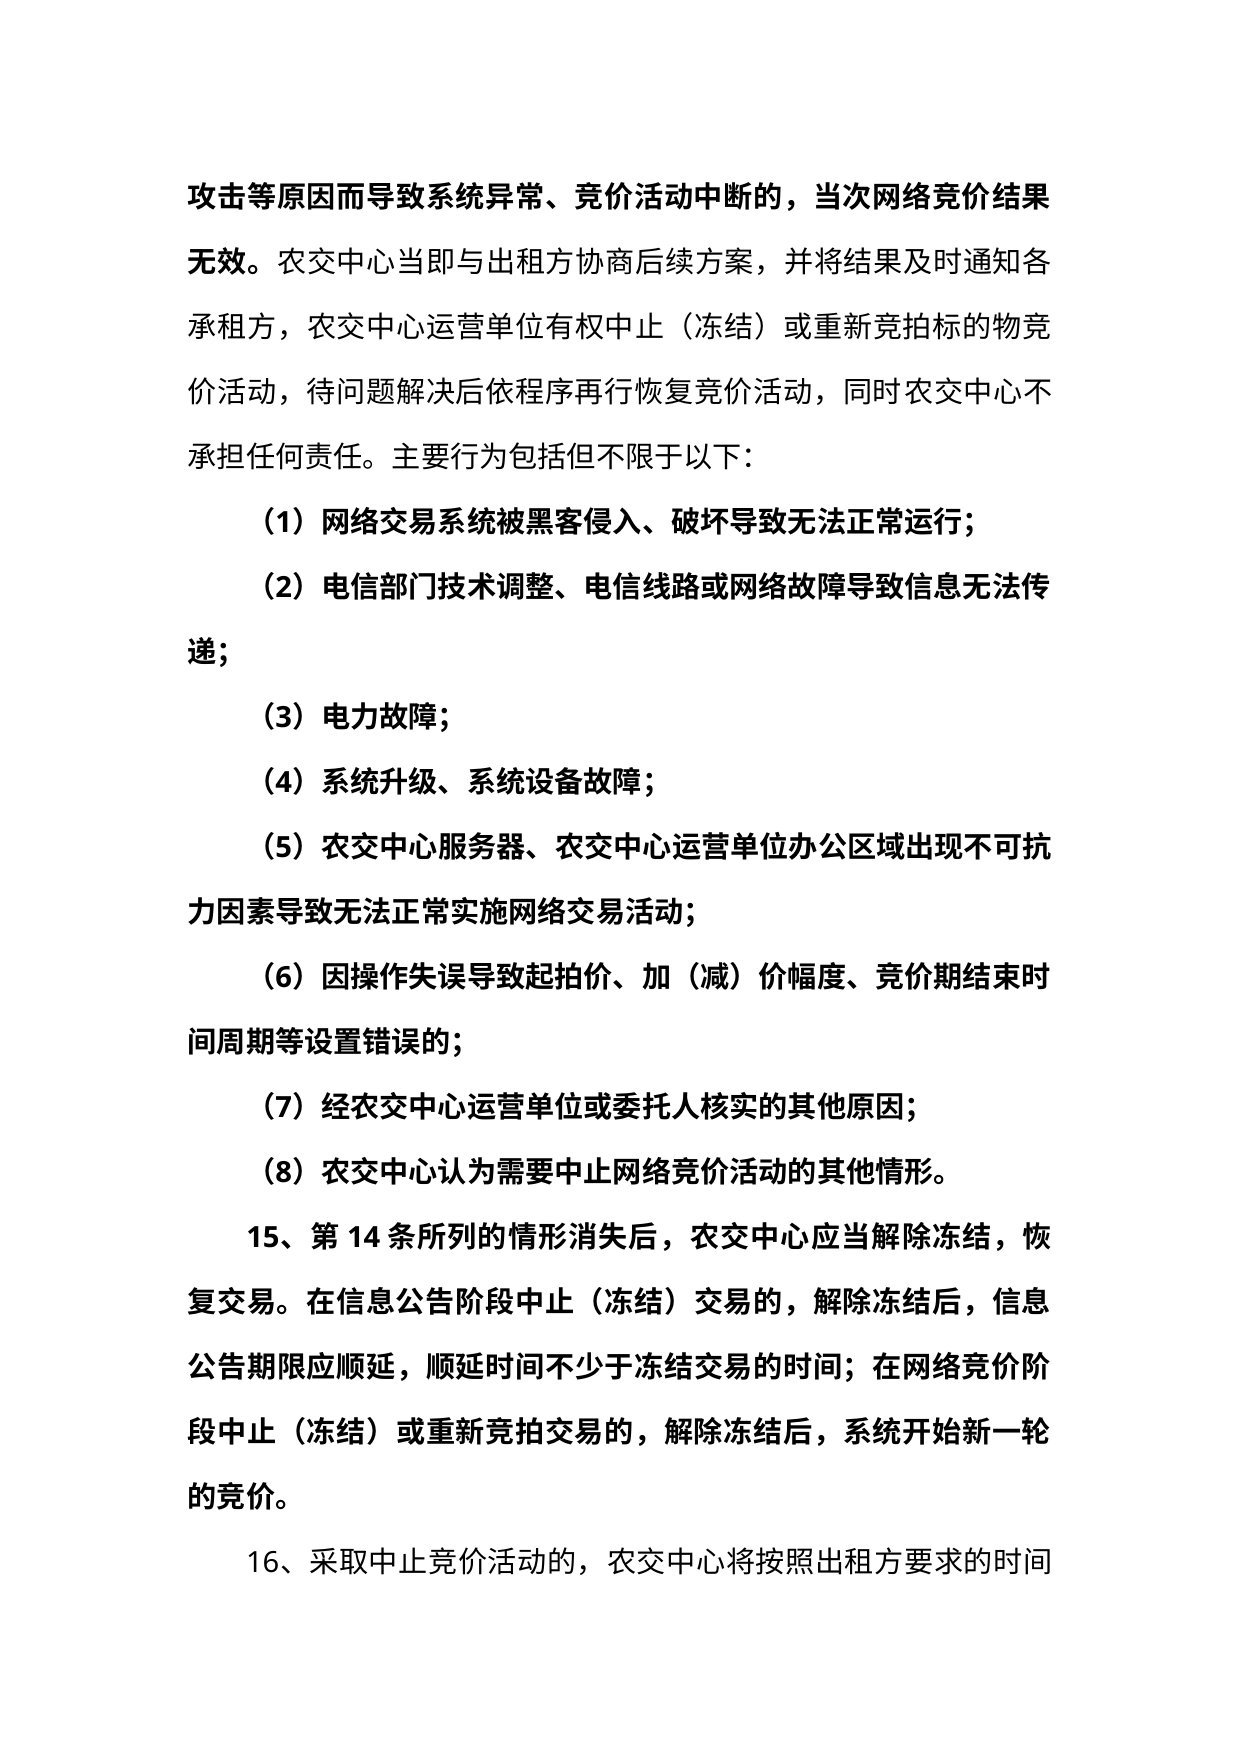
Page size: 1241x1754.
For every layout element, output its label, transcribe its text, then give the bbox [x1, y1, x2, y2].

text （1）网络交易系统被黑客侵入、破坏导致无法正常运行； [187, 487, 1053, 552]
text （6）因操作失误导致起拍价、加（减）价幅度、竞价期结束时间周期等设置错误的； [187, 942, 1053, 1072]
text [187, 162, 1053, 487]
text 15、第14条所列的情形消失后，农交中心应当解除冻结，恢复交易。在信息公告阶段中止（冻结）交易的，解除冻结后，信息公告期限应顺延，顺延时间不少于冻结交易的时间；在网络竞价阶段中止（冻结）或重新竞拍交易的，解除冻结后，系统开始新一轮的竞价。 [187, 1202, 1053, 1527]
text （8）农交中心认为需要中止网络竞价活动的其他情形。 [187, 1137, 1053, 1202]
text （3）电力故障； [187, 682, 1053, 747]
text （5）农交中心服务器、农交中心运营单位办公区域出现不可抗力因素导致无法正常实施网络交易活动； [187, 812, 1053, 942]
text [187, 1527, 1053, 1592]
text （2）电信部门技术调整、电信线路或网络故障导致信息无法传递； [187, 552, 1053, 682]
text （7）经农交中心运营单位或委托人核实的其他原因； [187, 1072, 1053, 1137]
text （4）系统升级、系统设备故障； [187, 747, 1053, 812]
